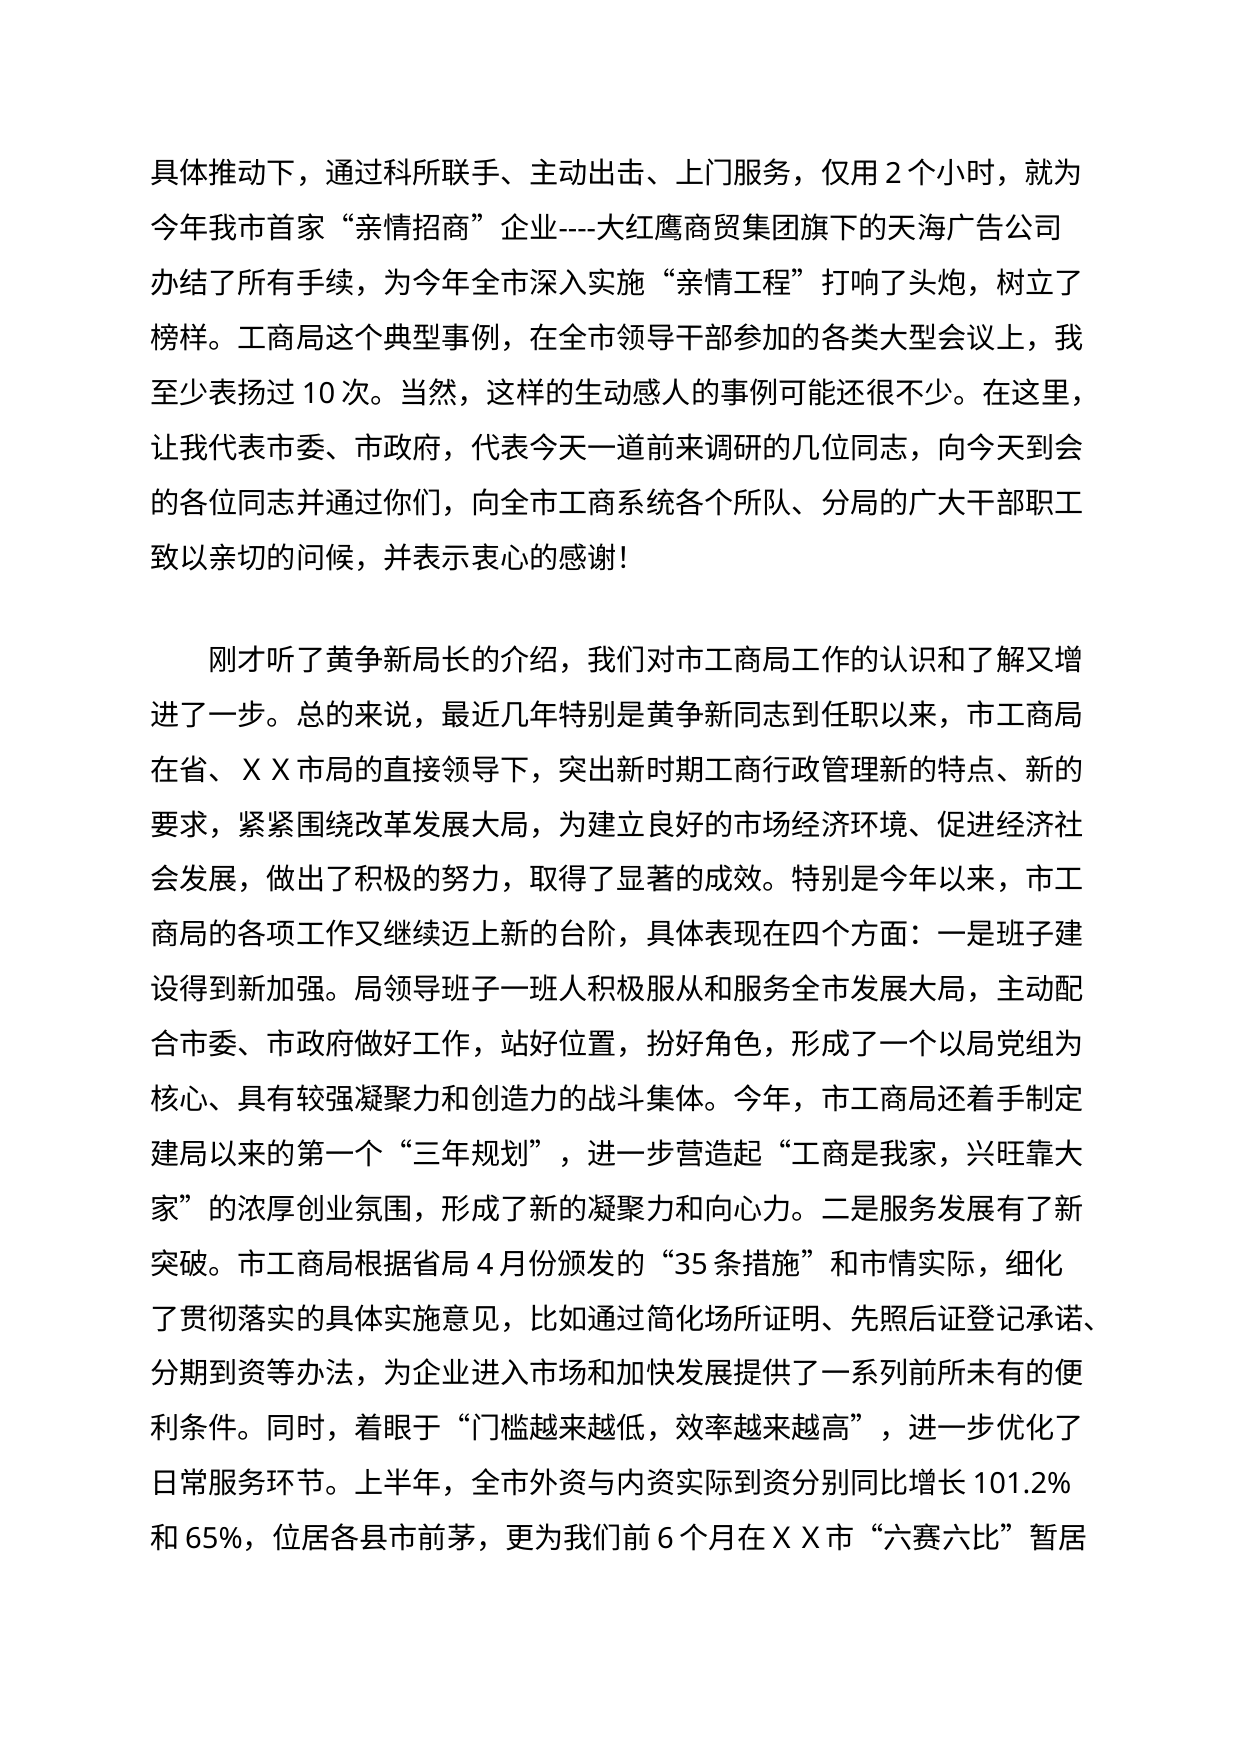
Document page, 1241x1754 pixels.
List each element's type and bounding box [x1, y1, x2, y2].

text [150, 150, 1090, 577]
text [150, 636, 1090, 1557]
